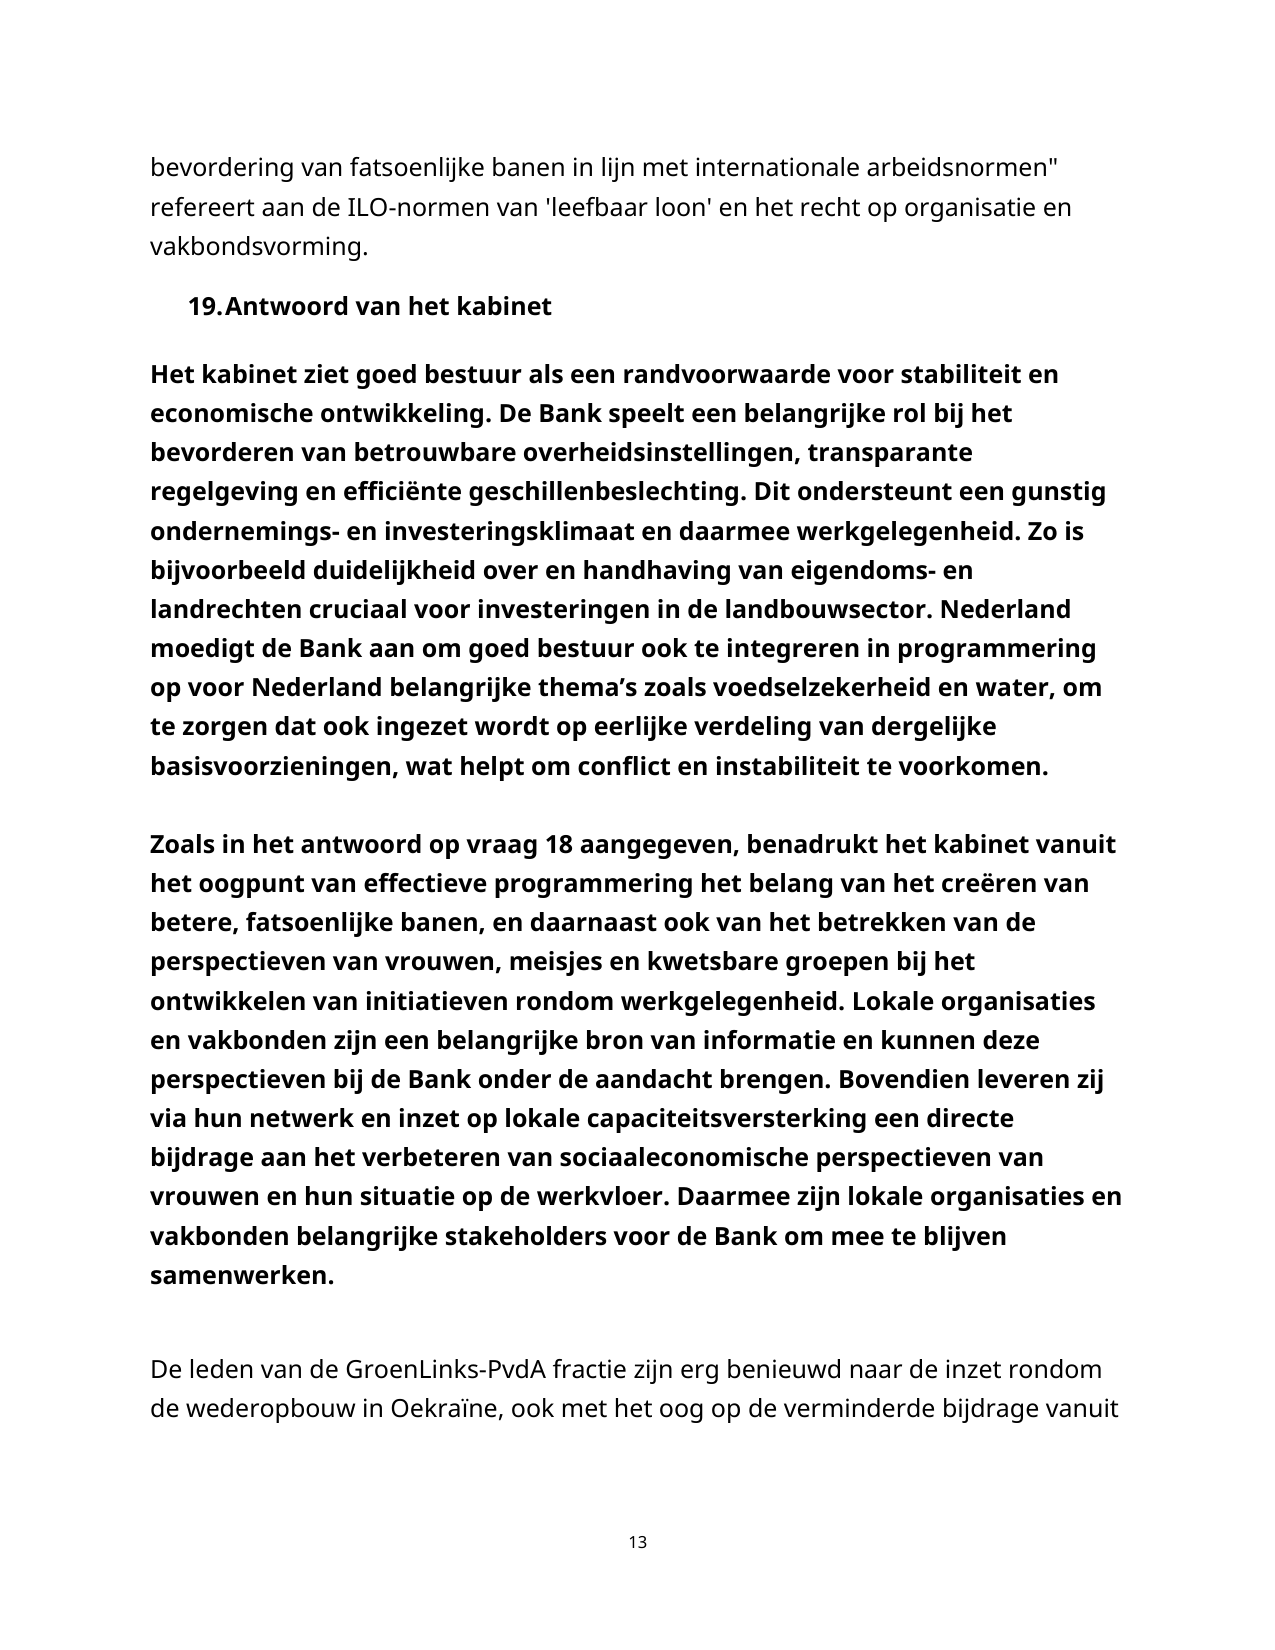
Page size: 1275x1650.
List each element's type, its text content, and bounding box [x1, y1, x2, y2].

text Het kabinet ziet goed bestuur als een randvoorwaarde voor stabiliteit en economische ontwikkeling. De Bank speelt een belangrijke rol bij het bevorderen van betrouwbare overheidsinstellingen, transparante regelgeving en efficiënte geschillenbeslechting. Dit ondersteunt een gunstig ondernemings- en investeringsklimaat en daarmee werkgelegenheid. Zo is bijvoorbeeld duidelijkheid over en handhaving van eigendoms- en landrechten cruciaal voor investeringen in de landbouwsector. Nederland moedigt de Bank aan om goed bestuur ook te integreren in programmering op voor Nederland belangrijke thema’s zoals voedselzekerheid en water, om te zorgen dat ook ingezet wordt op eerlijke verdeling van dergelijke basisvoorzieningen, wat helpt om conflict en instabiliteit te voorkomen. [150, 356, 1125, 782]
list Antwoord van het kabinet [187, 288, 1125, 322]
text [150, 1351, 1125, 1424]
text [150, 150, 1125, 262]
text Zoals in het antwoord op vraag 18 aangegeven, benadrukt het kabinet vanuit het oogpunt van effectieve programmering het belang van het creëren van betere, fatsoenlijke banen, en daarnaast ook van het betrekken van de perspectieven van vrouwen, meisjes en kwetsbare groepen bij het ontwikkelen van initiatieven rondom werkgelegenheid. Lokale organisaties en vakbonden zijn een belangrijke bron van informatie en kunnen deze perspectieven bij de Bank onder de aandacht brengen. Bovendien leveren zij via hun netwerk en inzet op lokale capaciteitsversterking een directe bijdrage aan het verbeteren van sociaaleconomische perspectieven van vrouwen en hun situatie op de werkvloer. Daarmee zijn lokale organisaties en vakbonden belangrijke stakeholders voor de Bank om mee te blijven samenwerken. [150, 826, 1125, 1291]
